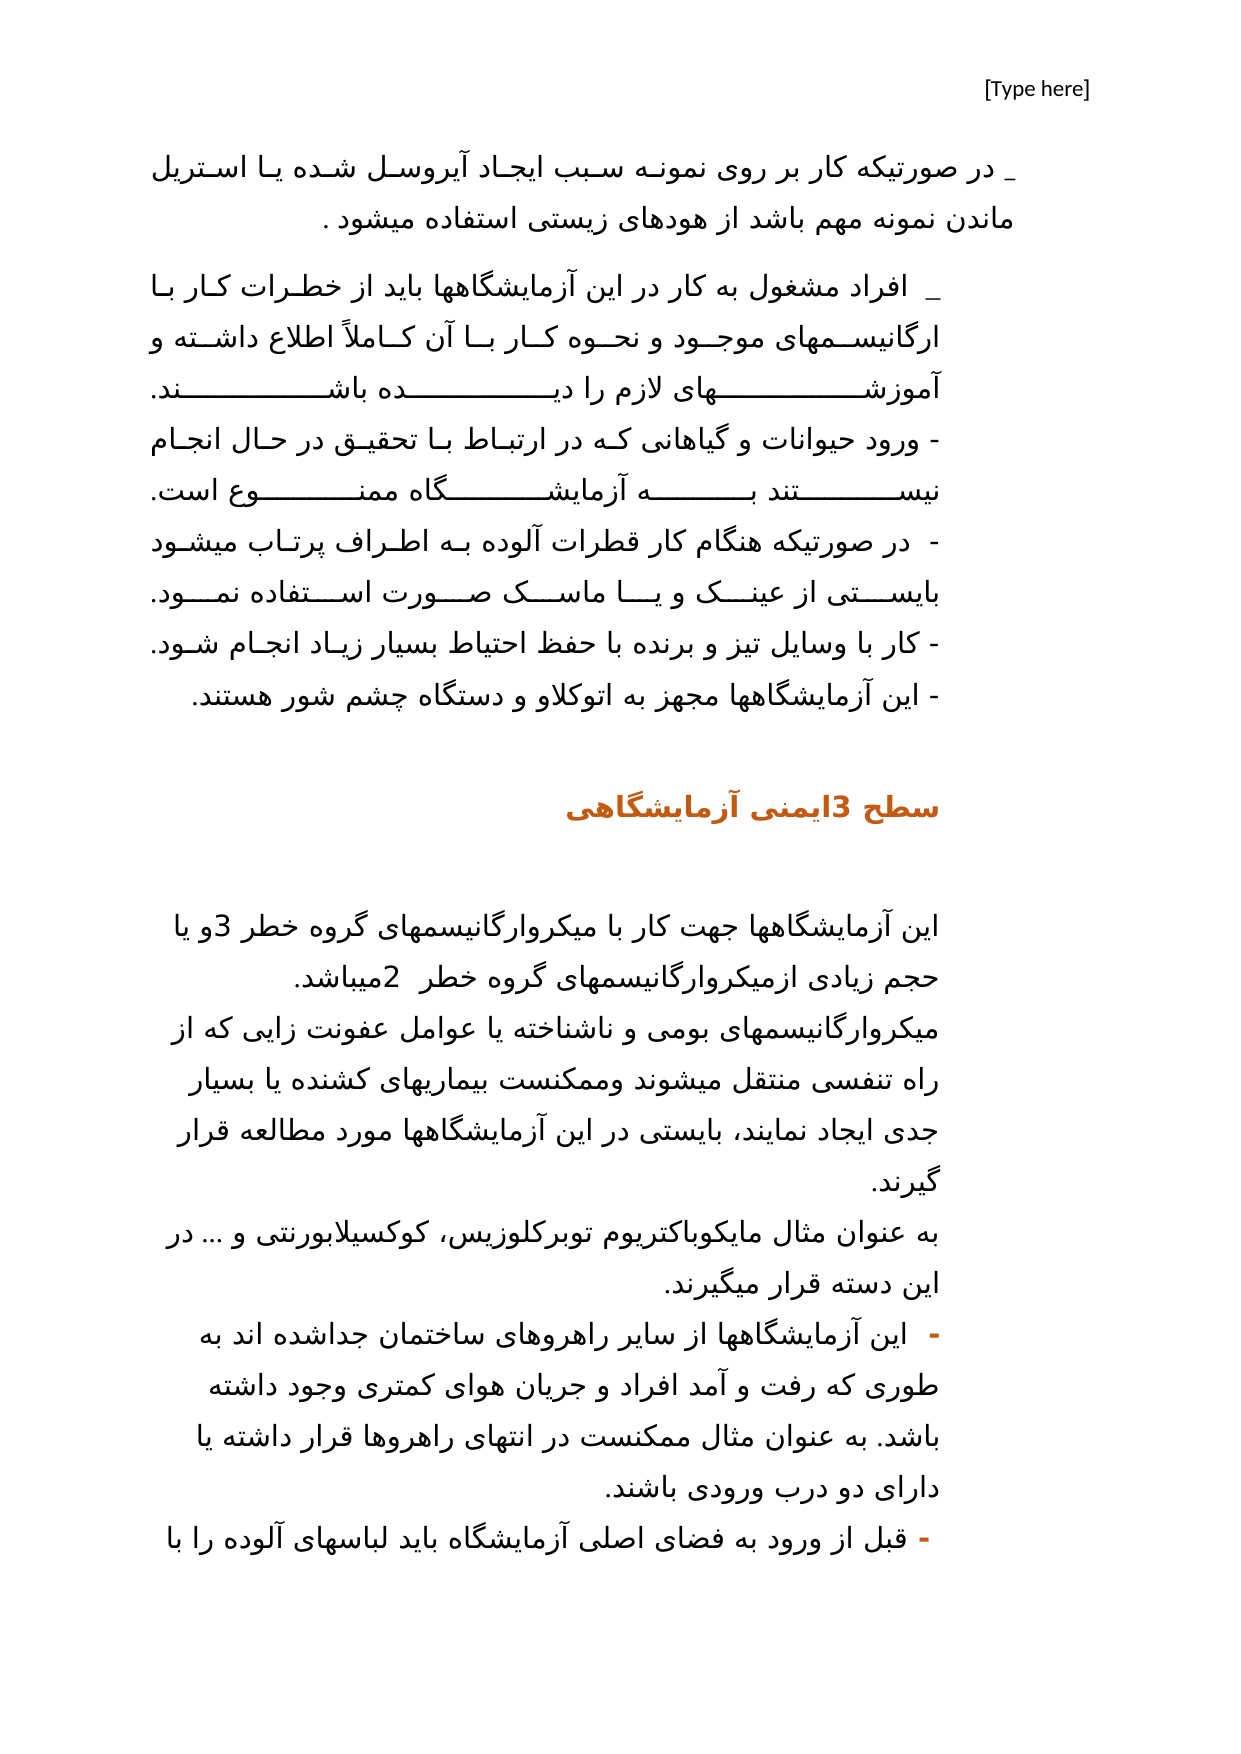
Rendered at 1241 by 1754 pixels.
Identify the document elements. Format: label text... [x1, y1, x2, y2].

text _ افراد مشغول به کار در این آزمایشگاهها باید از خطرات کار با ارگانیسمهای موجود و نحوه کار با آن کاملاً اطلاع داشته و آموزشهای لازم را دیده باشند. - ورود حیوانات و گیاهانی که در ارتباط با تحقیق در حال انجام نیستند به آزمایشگاه ممنوع است. - در صورتیکه هنگام کار قطرات آلوده به اطراف پرتاب میشود بایستی از عینک و یا ماسک صورت استفاده نمود. - کار با وسایل تیز و برنده با حفظ احتیاط بسیار زیاد انجام شود. - این آزمایشگاهها مجهز به اتوکلاو و دستگاه چشم شور هستند. [150, 269, 940, 712]
text سطح 3ایمنی آزمایشگاهی [150, 746, 940, 825]
text _ در صورتیکه کار بر روی نمونه سبب ایجاد آیروسل شده یا استریل ماندن نمونه مهم باشد از هودهای زیستی استفاده میشود . [150, 150, 1015, 236]
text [150, 858, 940, 1556]
